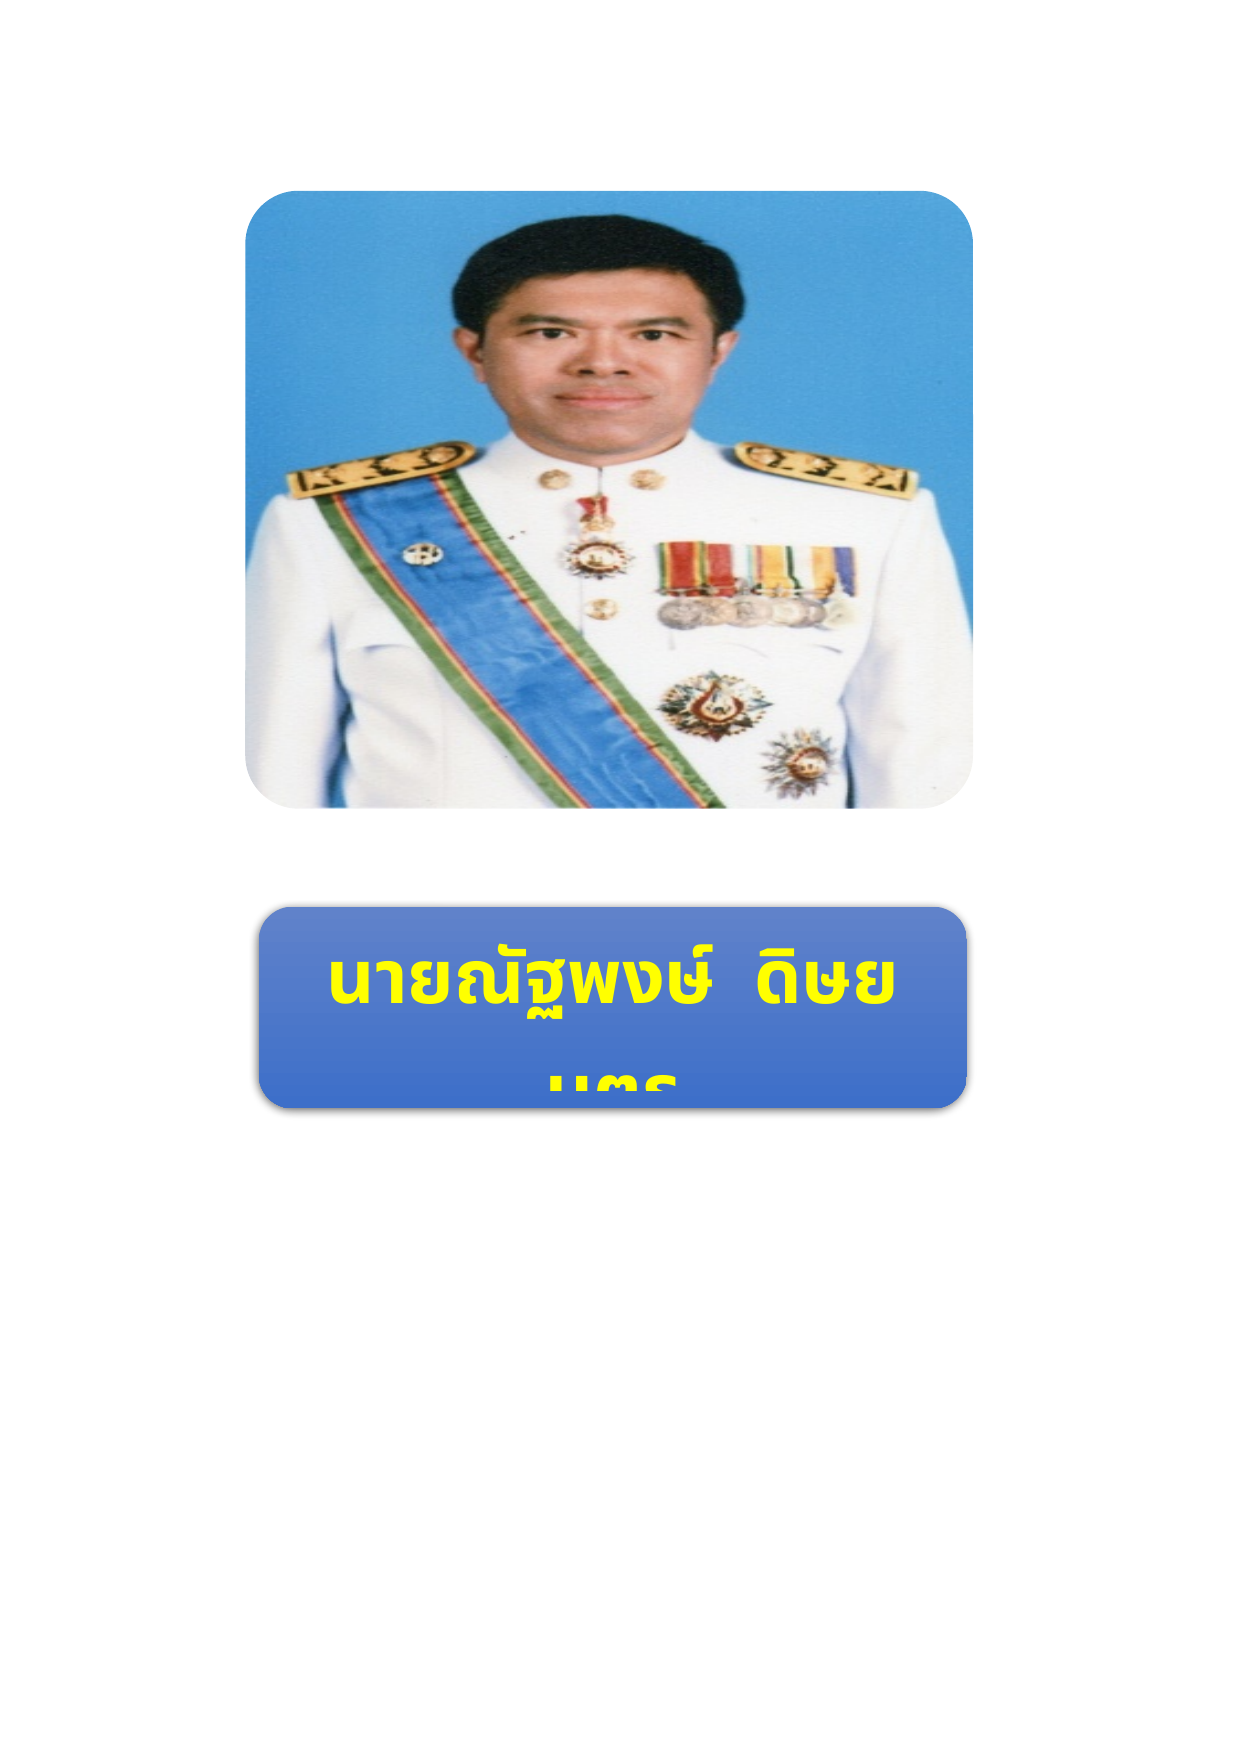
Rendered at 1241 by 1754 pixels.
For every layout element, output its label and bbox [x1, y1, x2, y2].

picture [245, 190, 974, 809]
